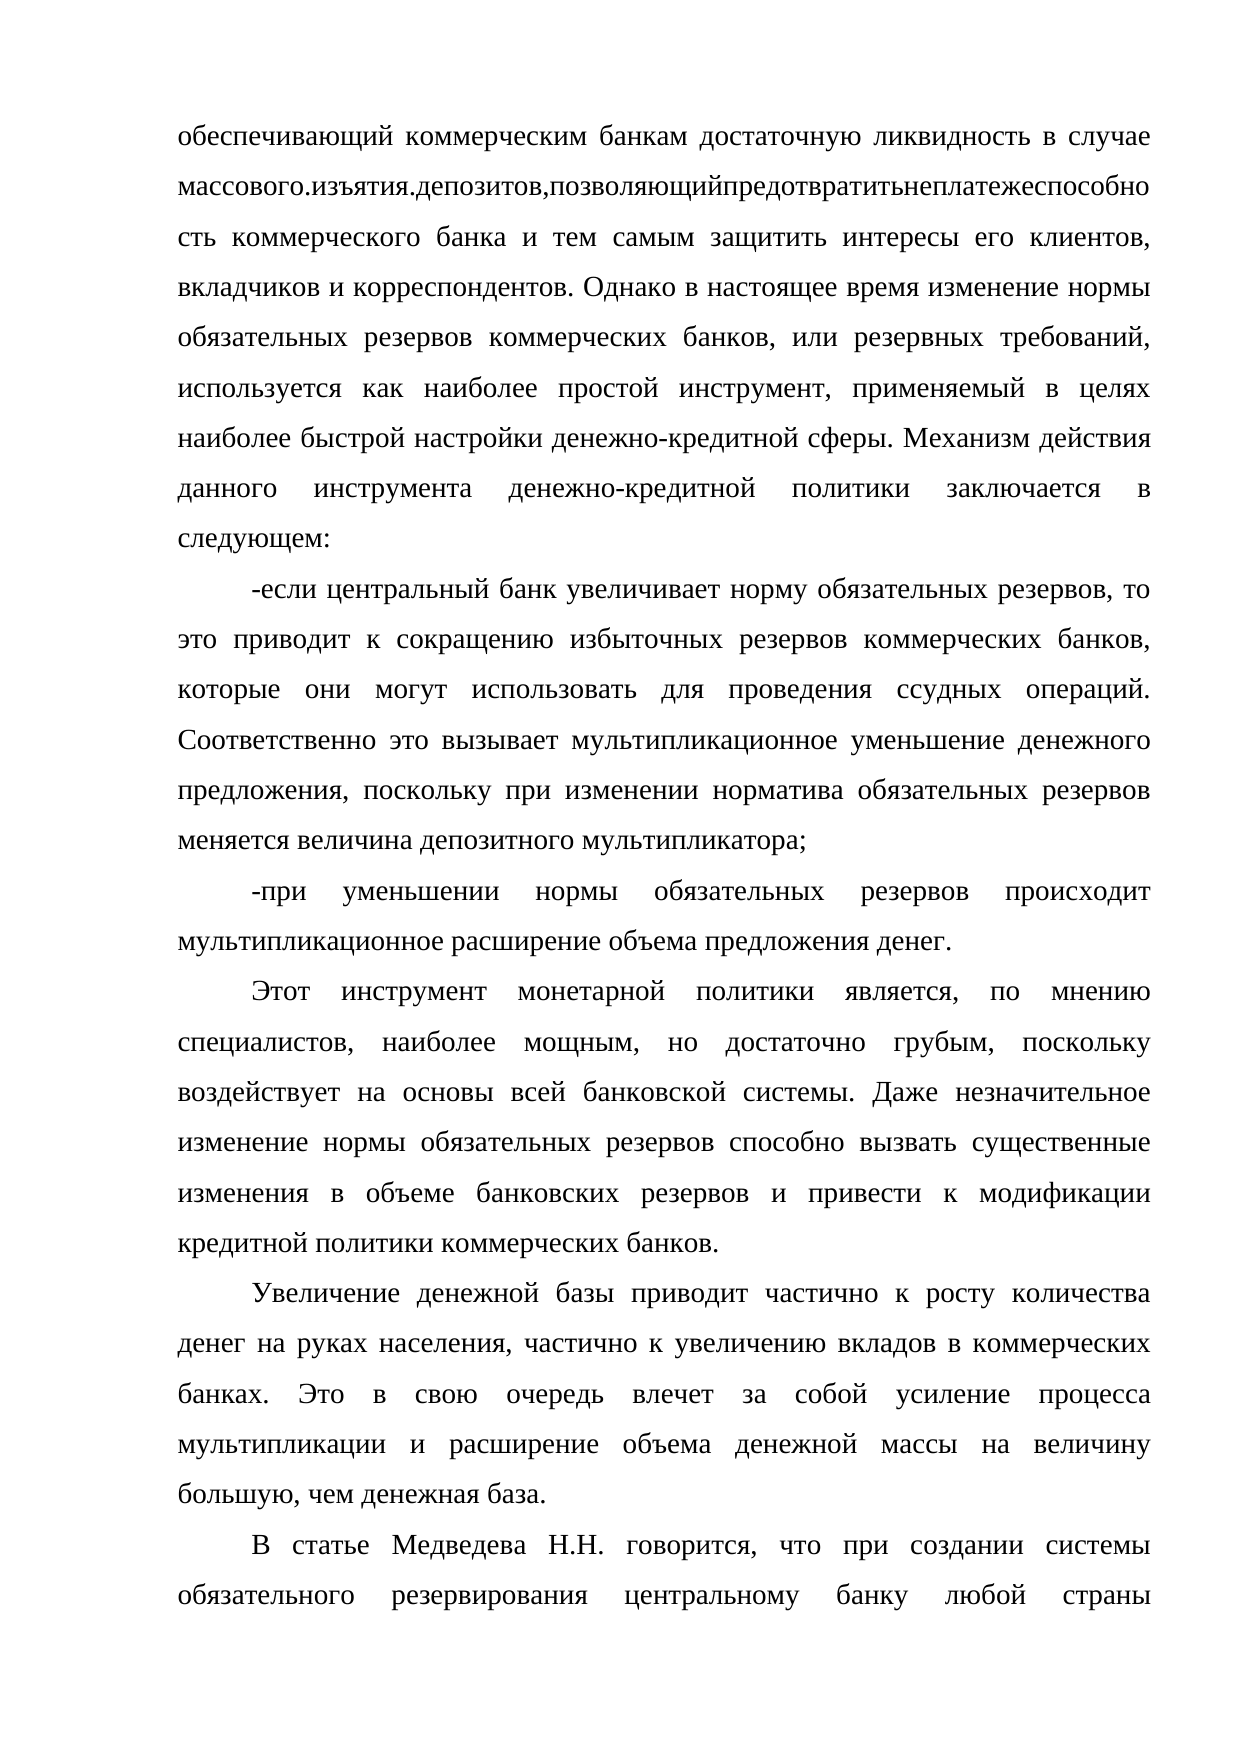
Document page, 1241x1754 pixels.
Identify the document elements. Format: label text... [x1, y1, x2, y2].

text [177, 1527, 1152, 1611]
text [177, 118, 1152, 554]
text -при уменьшении нормы обязательных резервов происходит мультипликационное расширение объема предложения денег. [177, 873, 1152, 957]
text Увеличение денежной базы приводит частично к росту количества денег на руках населения, частично к увеличению вкладов в коммерческих банках. Это в свою очередь влечет за собой усиление процесса мультипликации и расширение объема денежной массы на величину большую, чем денежная база. [177, 1275, 1152, 1510]
text Этот инструмент монетарной политики является, по мнению специалистов, наиболее мощным, но достаточно грубым, поскольку воздействует на основы всей банковской системы. Даже незначительное изменение нормы обязательных резервов способно вызвать существенные изменения в объеме банковских резервов и привести к модификации кредитной политики коммерческих банков. [177, 973, 1152, 1258]
text -если центральный банк увеличивает норму обязательных резервов, то это приводит к сокращению избыточных резервов коммерческих банков, которые они могут использовать для проведения ссудных операций. Соответственно это вызывает мультипликационное уменьшение денежного предложения, поскольку при изменении норматива обязательных резервов меняется величина депозитного мультипликатора; [177, 571, 1152, 856]
